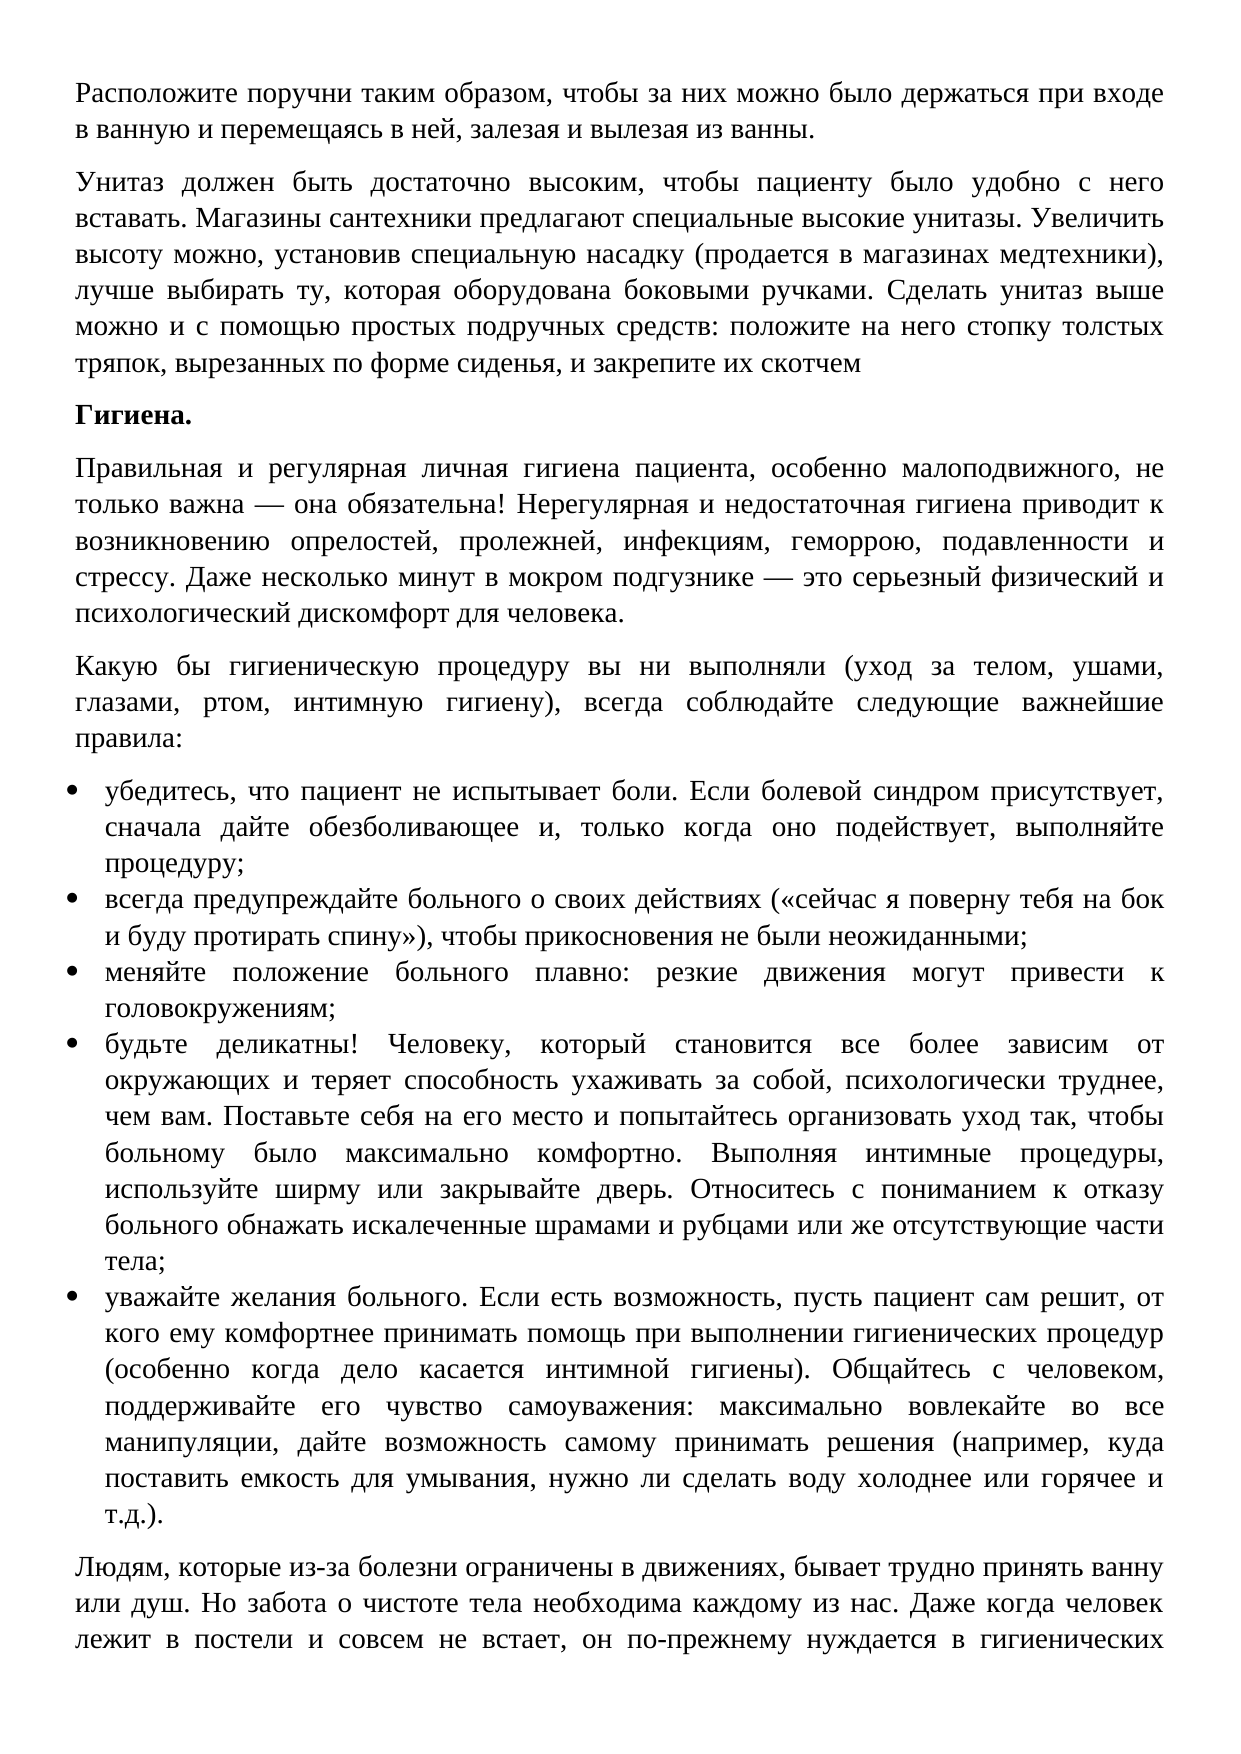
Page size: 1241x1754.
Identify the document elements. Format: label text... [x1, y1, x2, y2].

list всегда предупреждайте больного о своих действиях («сейчас я поверну тебя на бок и буду протирать спину»), чтобы прикосновения не были неожиданными; [67, 881, 1165, 951]
list уважайте желания больного. Если есть возможность, пусть пациент сам решит, от кого ему комфортнее принимать помощь при выполнении гигиенических процедур (особенно когда дело касается интимной гигиены). Общайтесь с человеком, поддерживайте его чувство самоуважения: максимально вовлекайте во все манипуляции, дайте возможность самому принимать решения (например, куда поставить емкость для умывания, нужно ли сделать воду холоднее или горячее и т.д.). [67, 1279, 1165, 1530]
text Правильная и регулярная личная гигиена пациента, особенно малоподвижного, не только важна — она обязательна! Нерегулярная и недостаточная гигиена приводит к возникновению опрелостей, пролежней, инфекциям, геморрою, подавленности и стрессу. Даже несколько минут в мокром подгузнике — это серьезный физический и психологический дискомфорт для человека. [75, 450, 1165, 628]
text Какую бы гигиеническую процедуру вы ни выполняли (уход за телом, ушами, глазами, ртом, интимную гигиену), всегда соблюдайте следующие важнейшие правила: [75, 648, 1165, 753]
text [75, 1549, 1165, 1655]
list меняйте положение больного плавно: резкие движения могут привести к головокружениям; [67, 954, 1165, 1023]
list будьте деликатны! Человеку, который становится все более зависим от окружающих и теряет способность ухаживать за собой, психологически труднее, чем вам. Поставьте себя на его место и попытайтесь организовать уход так, чтобы больному было максимально комфортно. Выполняя интимные процедуры, используйте ширму или закрывайте дверь. Относитесь с пониманием к отказу больного обнажать искалеченные шрамами и рубцами или же отсутствующие части тела; [67, 1026, 1165, 1277]
text Расположите поручни таким образом, чтобы за них можно было держаться при входе в ванную и перемещаясь в ней, залезая и вылезая из ванны. [75, 75, 1165, 145]
text Унитаз должен быть достаточно высоким, чтобы пациенту было удобно с него вставать. Магазины сантехники предлагают специальные высокие унитазы. Увеличить высоту можно, установив специальную насадку (продается в магазинах медтехники), лучше выбирать ту, которая оборудована боковыми ручками. Сделать унитаз выше можно и с помощью простых подручных средств: положите на него стопку толстых тряпок, вырезанных по форме сиденья, и закрепите их скотчем [75, 164, 1165, 378]
text Гигиена. [75, 397, 1165, 431]
list убедитесь, что пациент не испытывает боли. Если болевой синдром присутствует, сначала дайте обезболивающее и, только когда оно подействует, выполняйте процедуру; [67, 773, 1165, 879]
